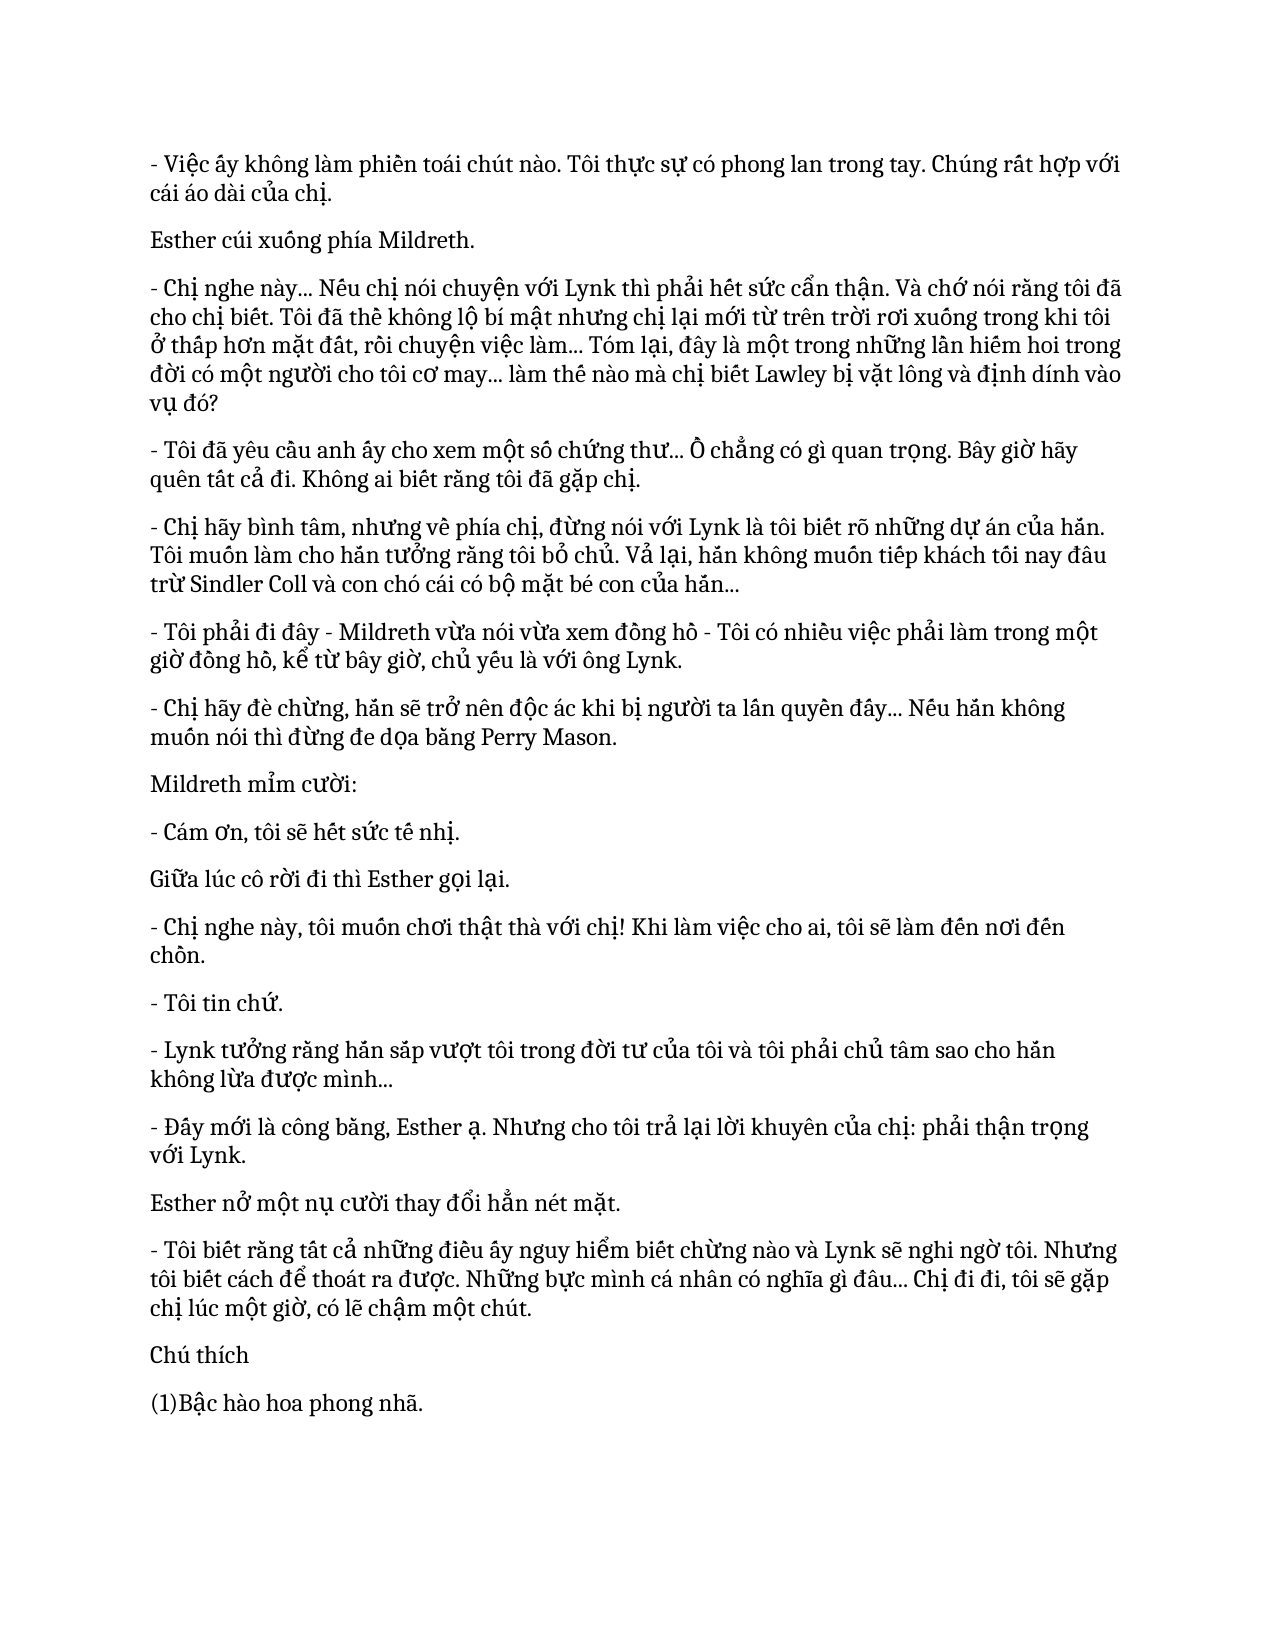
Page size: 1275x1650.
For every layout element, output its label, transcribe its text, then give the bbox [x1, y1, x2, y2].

text - Cám ơn, tôi sẽ hết sức tế nhị. [150, 817, 1125, 846]
text Giữa lúc cô rời đi thì Esther gọi lại. [150, 865, 1125, 894]
text Chú thích [150, 1341, 1125, 1370]
text Esther cúi xuống phía Mildreth. [150, 226, 1125, 255]
text Mildreth mỉm cười: [150, 770, 1125, 799]
text - Tôi phải đi đây - Mildreth vừa nói vừa xem đồng hồ - Tôi có nhiều việc phải làm trong một giờ đồng hồ, kể từ bây giờ, chủ yếu là với ông Lynk. [150, 617, 1125, 675]
text - Tôi đã yêu cầu anh ấy cho xem một số chứng thư... Ồ chẳng có gì quan trọng. Bây giờ hãy quên tất cả đi. Không ai biết rằng tôi đã gặp chị. [150, 436, 1125, 494]
text (1)Bậc hào hoa phong nhã. [150, 1389, 1125, 1417]
text - Việc ấy không làm phiền toái chút nào. Tôi thực sự có phong lan trong tay. Chúng rất hợp với cái áo dài của chị. [150, 150, 1125, 207]
text Esther nở một nụ cười thay đổi hẳn nét mặt. [150, 1189, 1125, 1217]
text - Chị hãy đè chừng, hắn sẽ trở nên độc ác khi bị người ta lấn quyền đấy... Nếu hắn không muốn nói thì đừng đe dọa bằng Perry Mason. [150, 694, 1125, 751]
text - Lynk tưởng rằng hắn sắp vượt tôi trong đời tư của tôi và tôi phải chủ tâm sao cho hắn không lừa được mình... [150, 1036, 1125, 1094]
text - Tôi biết rằng tất cả những điều ấy nguy hiểm biết chừng nào và Lynk sẽ nghi ngờ tôi. Nhưng tôi biết cách để thoát ra được. Những bực mình cá nhân có nghĩa gì đâu... Chị đi đi, tôi sẽ gặp chị lúc một giờ, có lẽ chậm một chút. [150, 1236, 1125, 1322]
text - Chị nghe này... Nếu chị nói chuyện với Lynk thì phải hết sức cẩn thận. Và chớ nói rằng tôi đã cho chị biết. Tôi đã thề không lộ bí mật nhưng chị lại mới từ trên trời rơi xuống trong khi tôi ở thấp hơn mặt đất, rồi chuyện việc làm... Tóm lại, đây là một trong những lần hiếm hoi trong đời có một người cho tôi cơ may... làm thế nào mà chị biết Lawley bị vặt lông và định dính vào vụ đó? [150, 274, 1125, 417]
text - Tôi tin chứ. [150, 989, 1125, 1017]
text - Chị hãy bình tâm, nhưng về phía chị, đừng nói với Lynk là tôi biết rõ những dự án của hắn. Tôi muốn làm cho hắn tưởng rằng tôi bỏ chủ. Vả lại, hắn không muốn tiếp khách tối nay đâu trừ Sindler Coll và con chó cái có bộ mặt bé con của hắn... [150, 512, 1125, 599]
text - Đấy mới là công bằng, Esther ạ. Nhưng cho tôi trả lại lời khuyên của chị: phải thận trọng với Lynk. [150, 1112, 1125, 1170]
text - Chị nghe này, tôi muốn chơi thật thà với chị! Khi làm việc cho ai, tôi sẽ làm đến nơi đến chồn. [150, 912, 1125, 970]
